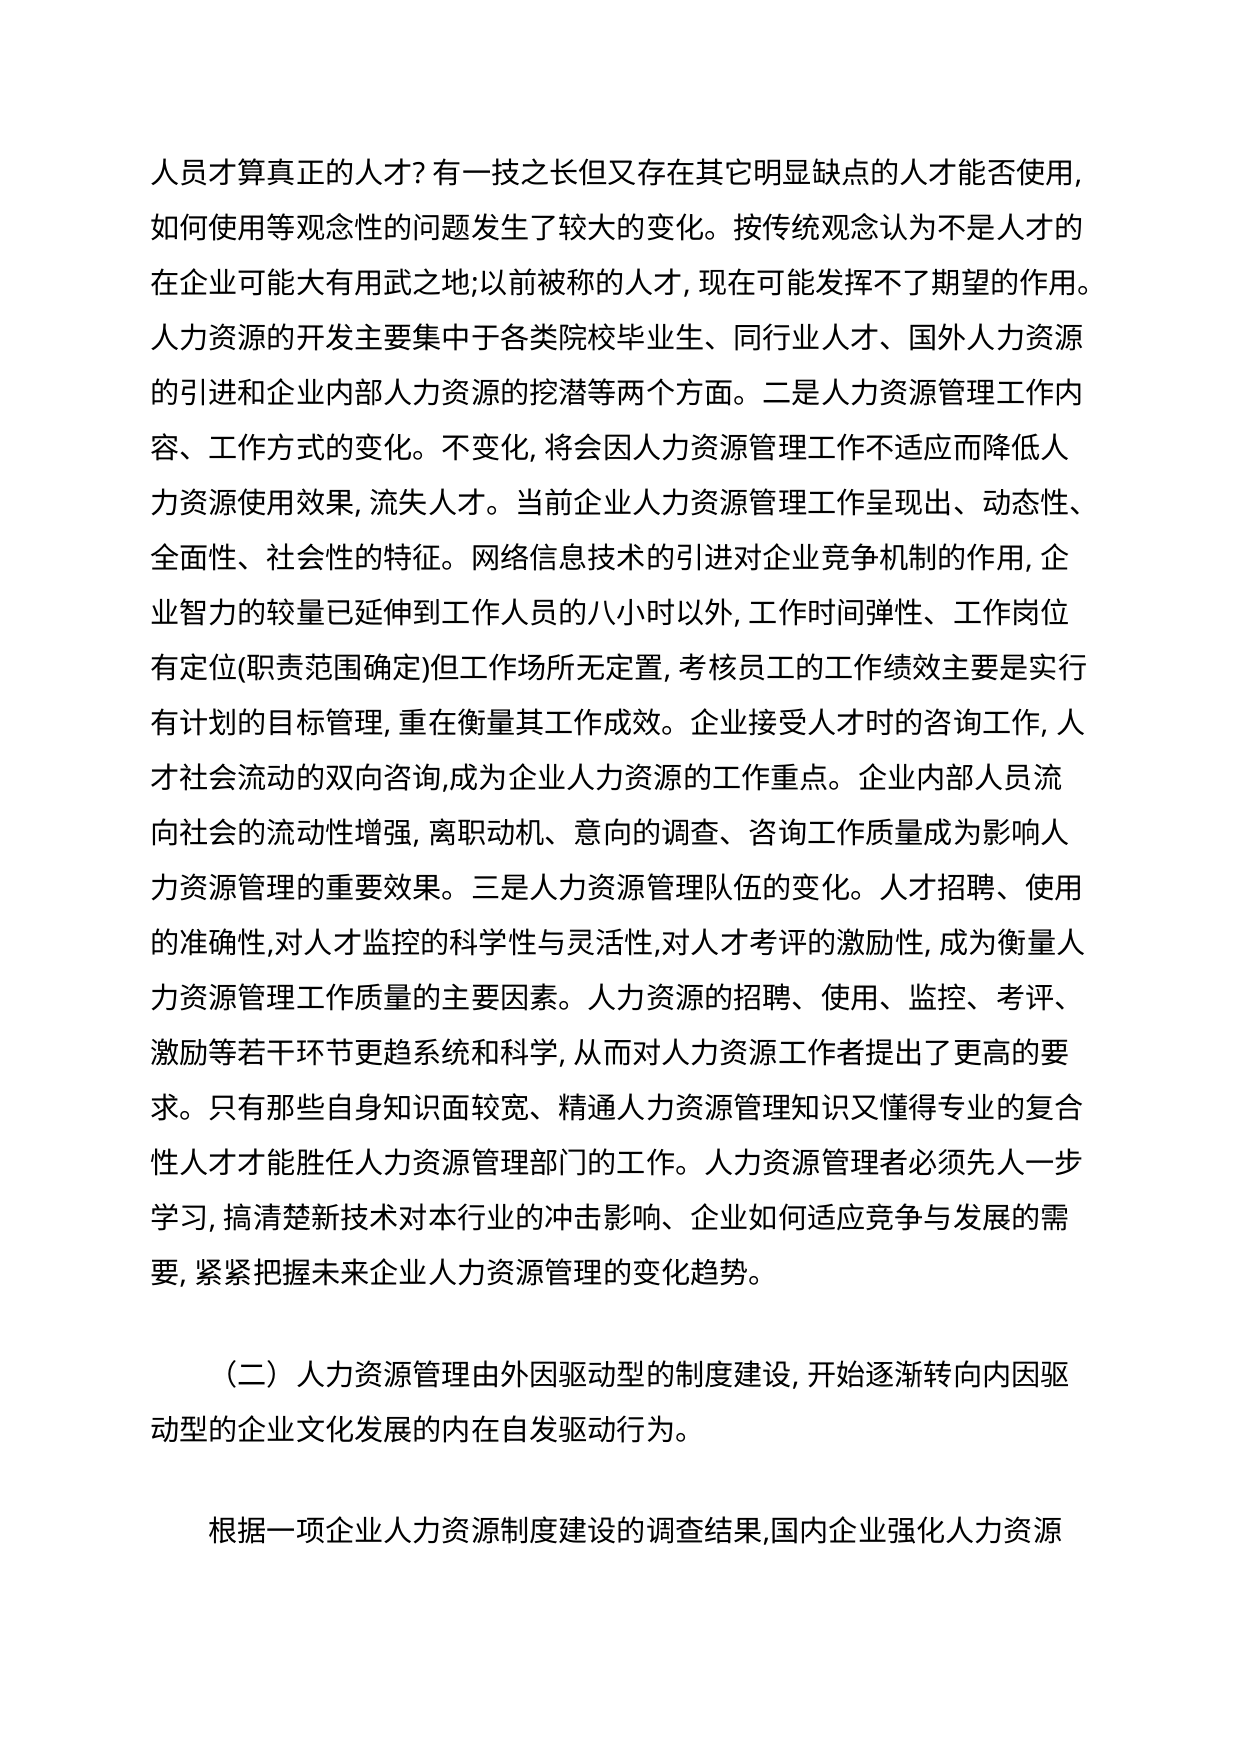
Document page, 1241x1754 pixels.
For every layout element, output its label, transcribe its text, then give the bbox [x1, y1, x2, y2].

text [150, 1508, 1090, 1550]
text （二）人力资源管理由外因驱动型的制度建设, 开始逐渐转向内因驱动型的企业文化发展的内在自发驱动行为。 [150, 1351, 1090, 1448]
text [150, 150, 1090, 1292]
